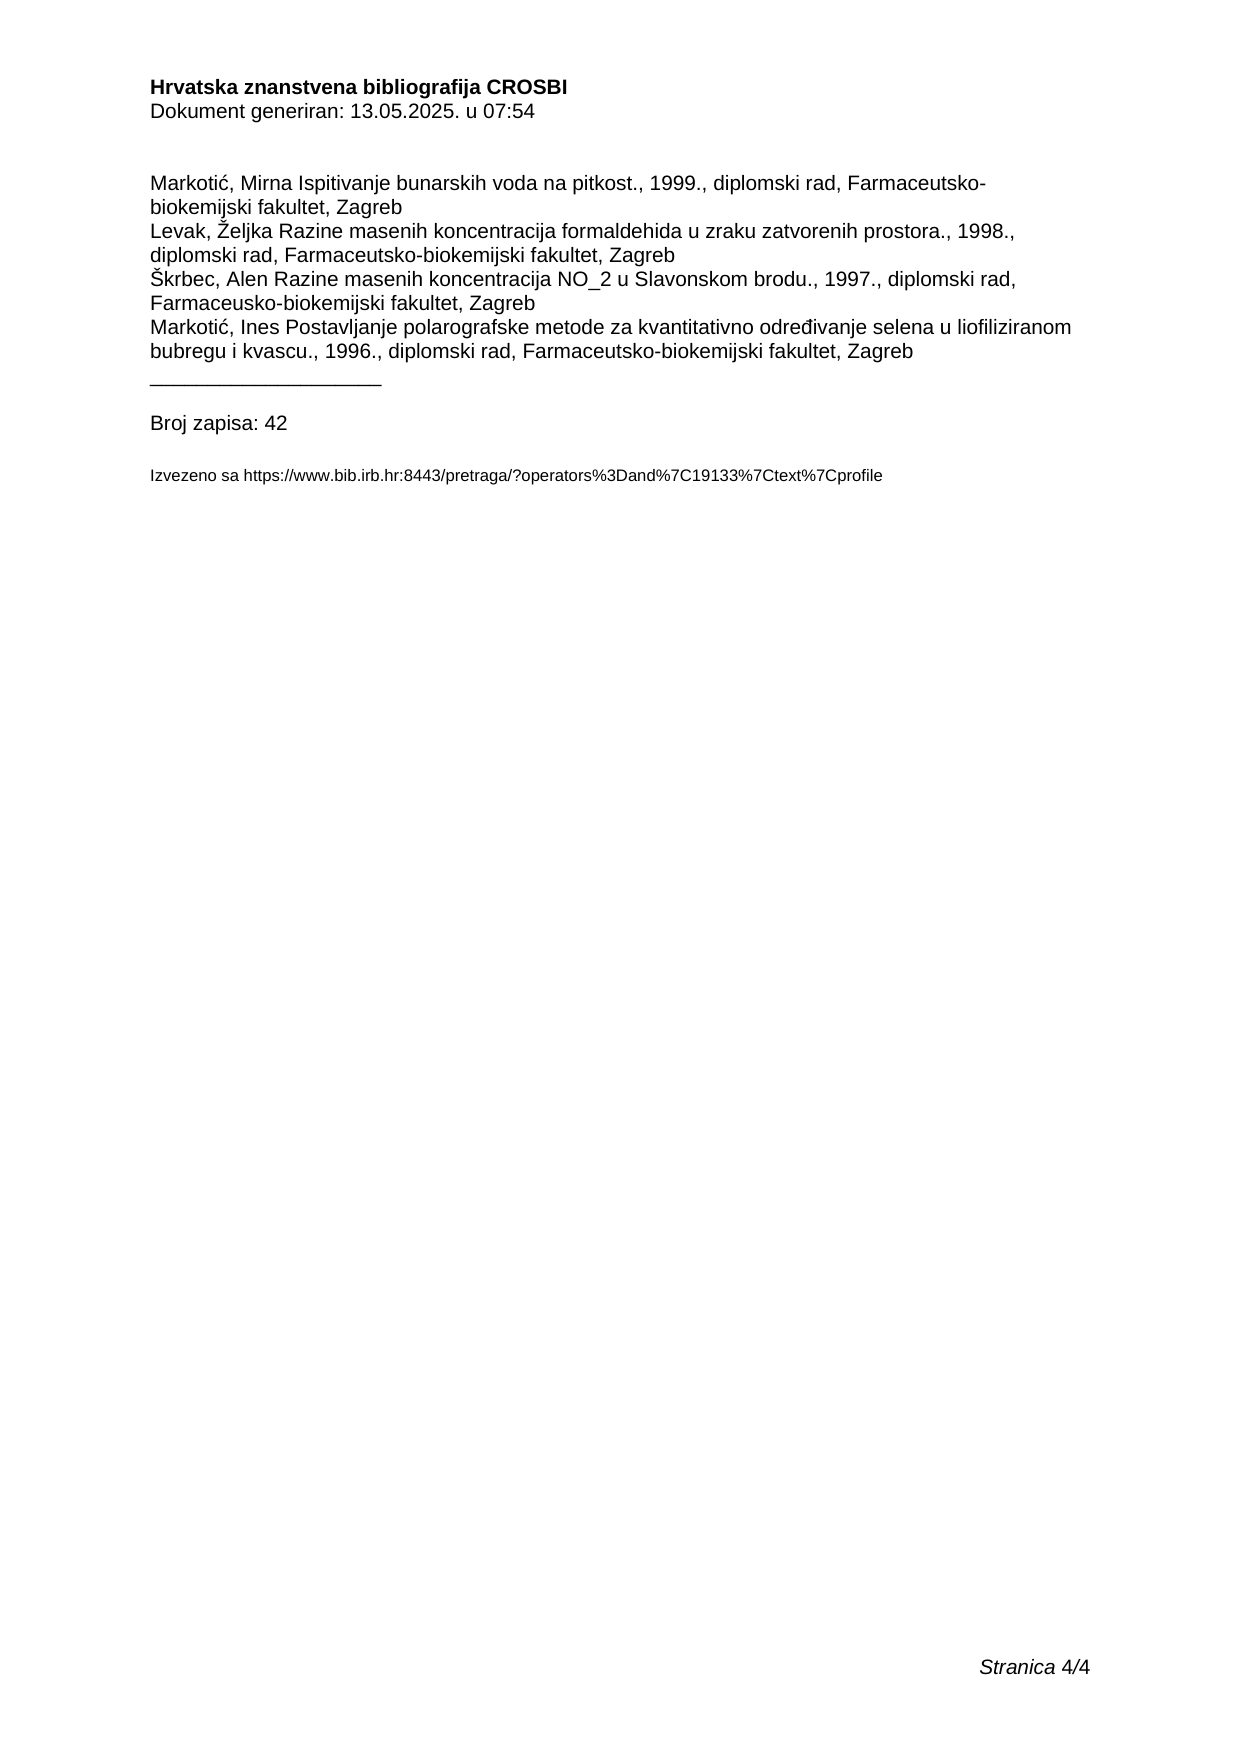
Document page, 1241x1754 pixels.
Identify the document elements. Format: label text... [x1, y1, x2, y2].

text Levak, Željka [150, 219, 1090, 267]
text Markotić, Ines [150, 315, 1090, 363]
text Izvezeno sa https://www.bib.irb.hr:8443/pretraga/?operators%3Dand%7C19133%7Ctext%7Cprofile [150, 466, 1090, 485]
text ____________________ [150, 363, 1090, 387]
text Markotić, Mirna [150, 171, 1090, 219]
text Broj zapisa: 42 [150, 411, 1090, 434]
text Škrbec, Alen [150, 267, 1090, 315]
